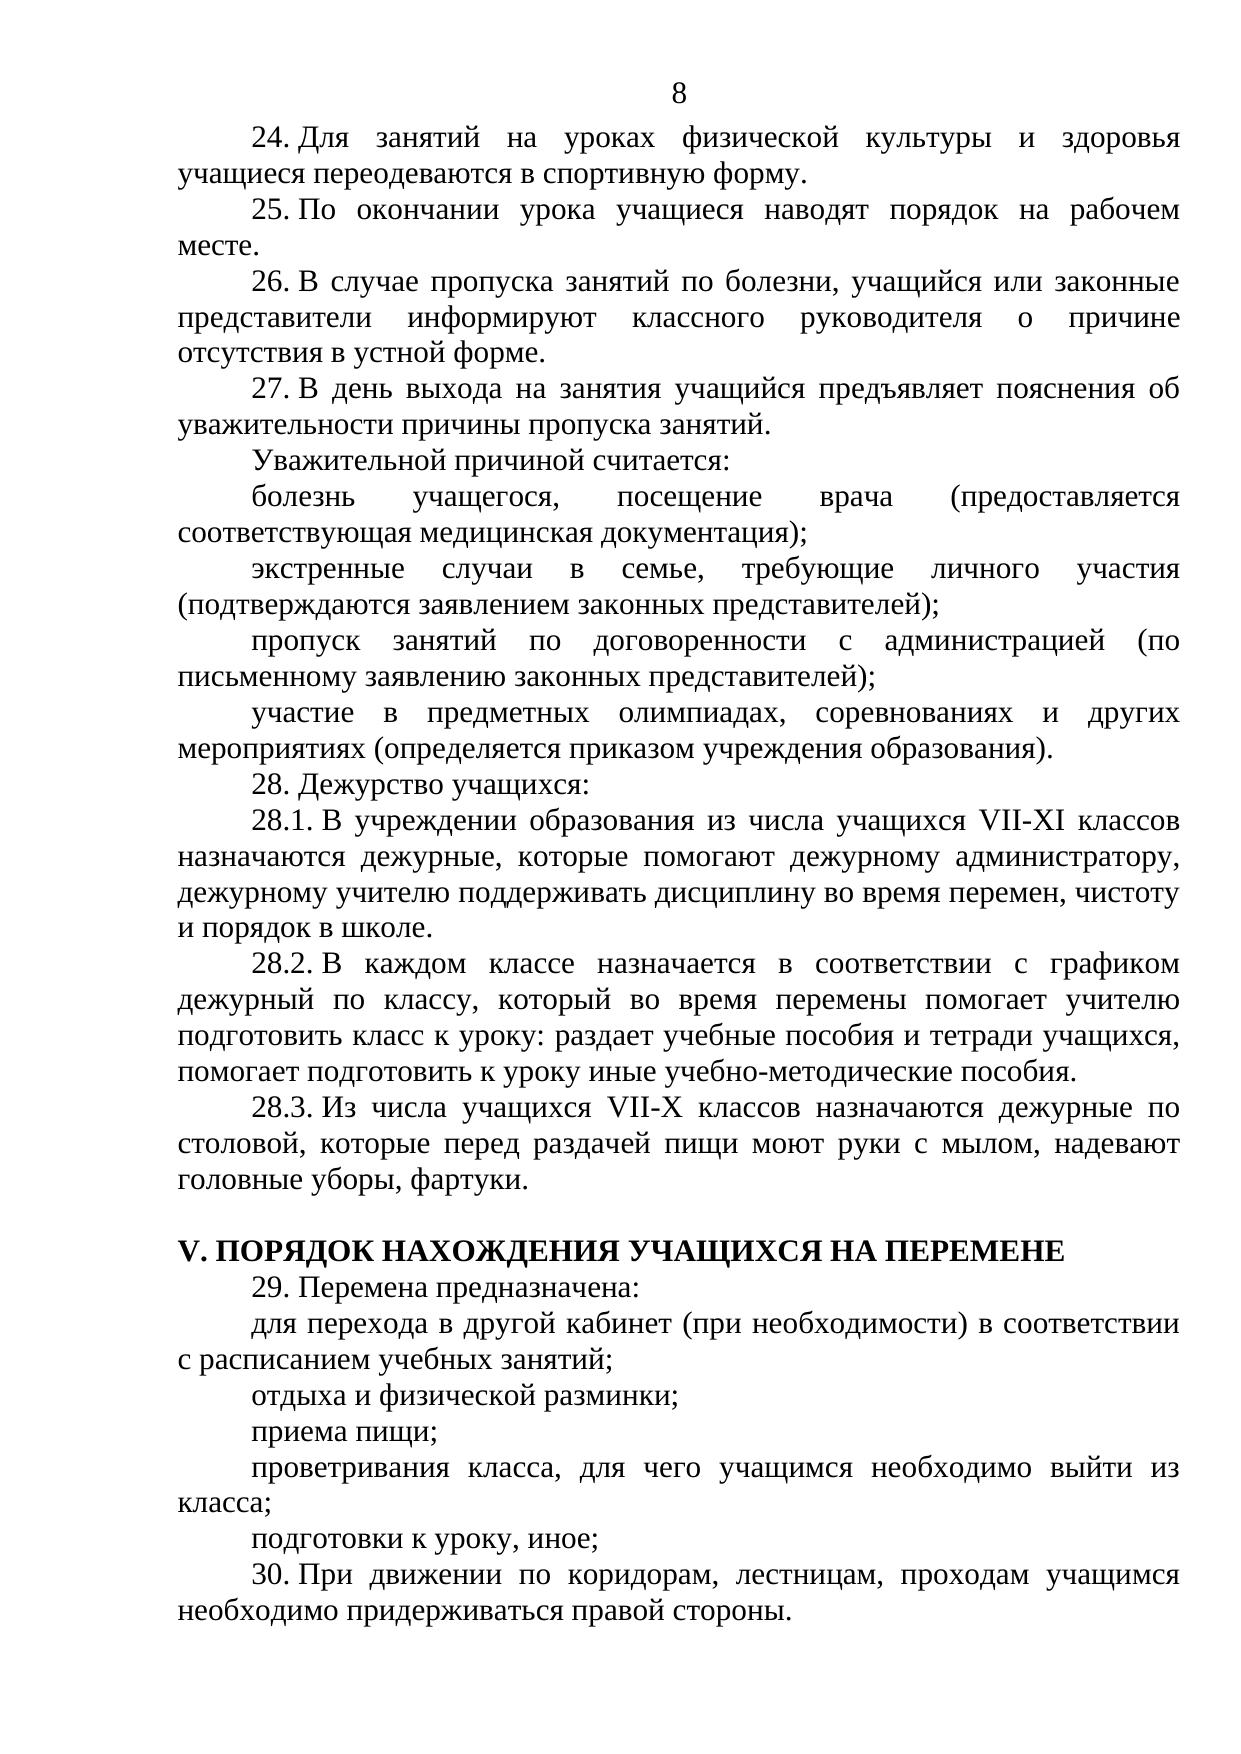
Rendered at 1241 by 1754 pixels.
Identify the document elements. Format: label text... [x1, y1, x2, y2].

text проветривания класса, для чего учащимся необходимо выйти из класса; [177, 1448, 1181, 1520]
text экстренные случаи в семье, требующие личного участия (подтверждаются заявлением законных представителей); [177, 549, 1181, 621]
text болезнь учащегося, посещение врача (предоставляется соответствующая медицинская документация); [177, 477, 1181, 549]
text отдыха и физической разминки; [177, 1376, 1181, 1412]
text участие в предметных олимпиадах, соревнованиях и других мероприятиях (определяется приказом учреждения образования). [177, 693, 1181, 765]
text для перехода в другой кабинет (при необходимости) в соответствии с расписанием учебных занятий; [177, 1304, 1181, 1376]
text 24. Для занятий на уроках физической культуры и здоровья учащиеся переодеваются в спортивную форму. [177, 118, 1181, 190]
text 28.3. Из числа учащихся VII-X классов назначаются дежурные по столовой, которые перед раздачей пищи моют руки с мылом, надевают головные уборы, фартуки. [177, 1088, 1181, 1196]
text 25. По окончании урока учащиеся наводят порядок на рабочем месте. [177, 190, 1181, 262]
text 28. Дежурство учащихся: [177, 765, 1181, 801]
text 30. При движении по коридорам, лестницам, проходам учащимся необходимо придерживаться правой стороны. [177, 1556, 1181, 1627]
text V. ПОРЯДОК НАХОЖДЕНИЯ УЧАЩИХСЯ НА ПЕРЕМЕНЕ [177, 1232, 1181, 1268]
text 29. Перемена предназначена: [177, 1268, 1181, 1304]
text подготовки к уроку, иное; [177, 1520, 1181, 1556]
text пропуск занятий по договоренности с администрацией (по письменному заявлению законных представителей); [177, 621, 1181, 693]
text 27. В день выхода на занятия учащийся предъявляет пояснения об уважительности причины пропуска занятий. [177, 370, 1181, 442]
text 28.2. В каждом классе назначается в соответствии с графиком дежурный по классу, который во время перемены помогает учителю подготовить класс к уроку: раздает учебные пособия и тетради учащихся, помогает подготовить к уроку иные учебно-методические пособия. [177, 945, 1181, 1088]
text приема пищи; [177, 1412, 1181, 1448]
text 26. В случае пропуска занятий по болезни, учащийся или законные представители информируют классного руководителя о причине отсутствия в устной форме. [177, 262, 1181, 370]
text Уважительной причиной считается: [177, 442, 1181, 477]
text 28.1. В учреждении образования из числа учащихся VII-XI классов назначаются дежурные, которые помогают дежурному администратору, дежурному учителю поддерживать дисциплину во время перемен, чистоту и порядок в школе. [177, 801, 1181, 945]
